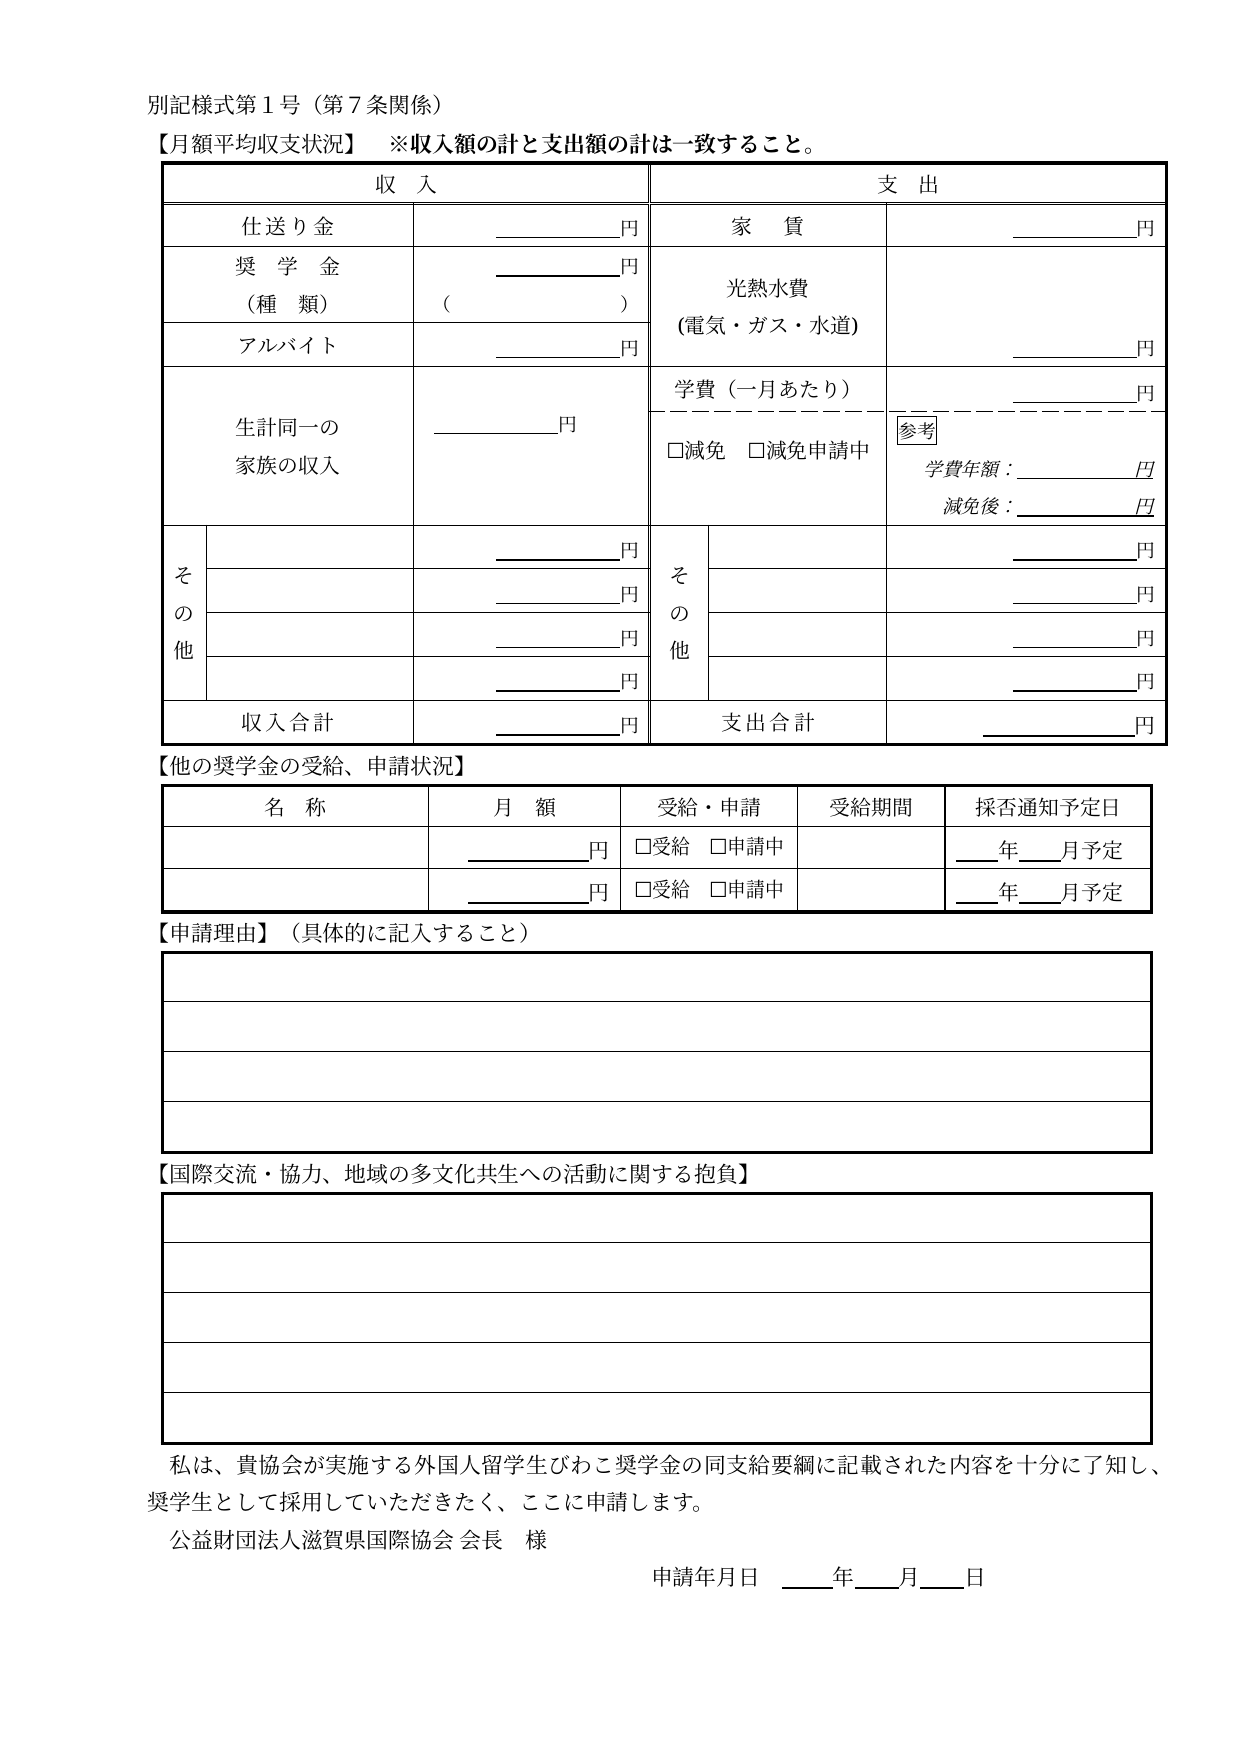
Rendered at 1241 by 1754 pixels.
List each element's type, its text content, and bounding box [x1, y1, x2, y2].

table_cell 受給 申請中 [621, 827, 797, 868]
table_cell アルバイト [164, 323, 413, 366]
table_cell 円 （ ） [414, 247, 648, 322]
table_cell 円 [429, 827, 620, 868]
table_header 月額 [429, 787, 620, 826]
text 【月額平均収支状況】 ※収入額の計と支出額の計は一致すること。 [148, 124, 1092, 161]
table_cell [709, 569, 886, 612]
text 私は、貴協会が実施する外国人留学生びわこ奨学金の同支給要綱に記載された内容を十分に了知し、奨学生として採用していただきたく、ここに申請します。 [148, 1445, 1152, 1520]
table_cell [207, 569, 413, 612]
table_cell 参考 学費年額： 円 減免後： 円 [887, 411, 1165, 524]
table_cell 円 [414, 526, 648, 568]
table_cell [164, 1102, 1150, 1151]
table_cell 円 [414, 701, 648, 743]
text 【国際交流・協力、地域の多文化共生への活動に関する抱負】 [148, 1154, 1092, 1192]
table_cell その他 [651, 526, 708, 699]
table_cell [164, 869, 428, 910]
table_cell 学費（一月あたり） [651, 367, 886, 411]
table_header 収入 [164, 165, 648, 202]
table_cell 円 [414, 569, 648, 612]
table_cell 円 [887, 367, 1165, 411]
table_cell 収入合計 [164, 701, 413, 743]
table_header 受給期間 [798, 787, 944, 826]
table_cell 仕送り金 [164, 205, 413, 246]
table_cell [164, 1393, 1150, 1442]
table_cell [164, 827, 428, 868]
table_header [164, 954, 1150, 1001]
table_cell 円 [887, 247, 1165, 366]
table_cell その他 [164, 526, 206, 699]
text 公益財団法人滋賀県国際協会 会長 様 [169, 1520, 1092, 1557]
table_cell 年 月予定 [946, 869, 1150, 910]
table_cell 支出合計 [651, 701, 886, 743]
table_cell 円 [414, 205, 648, 246]
table_cell [709, 526, 886, 568]
table_header 受給・申請 [621, 787, 797, 826]
table_cell 円 [414, 657, 648, 699]
table_cell [164, 1343, 1150, 1392]
table_header 採否通知予定日 [946, 787, 1150, 826]
table_cell 生計同一の 家族の収入 [164, 367, 413, 524]
text 【他の奨学金の受給、申請状況】 [148, 746, 1092, 784]
table_cell 円 [887, 569, 1165, 612]
table_cell [164, 1293, 1150, 1342]
table_cell 円 [429, 869, 620, 910]
table_cell [207, 657, 413, 699]
table_header [164, 1195, 1150, 1242]
table_cell [709, 613, 886, 656]
table_cell [164, 1243, 1150, 1292]
table_cell [164, 1002, 1150, 1051]
table_header 支出 [651, 165, 1165, 202]
table_header 名称 [164, 787, 428, 826]
table_cell 円 [887, 526, 1165, 568]
text 申請年月日 年 月 日 [651, 1557, 1092, 1595]
table_cell 円 [414, 323, 648, 366]
table_cell 円 [887, 657, 1165, 699]
table_cell 円 [887, 701, 1165, 743]
text 【申請理由】（具体的に記入すること） [148, 913, 1092, 951]
table_cell [798, 869, 944, 910]
table_cell 円 [887, 205, 1165, 246]
table_cell 受給 申請中 [621, 869, 797, 910]
table_cell [207, 613, 413, 656]
table_cell 年 月予定 [946, 827, 1150, 868]
table_cell 家賃 [651, 205, 886, 246]
table_cell [164, 1052, 1150, 1101]
table_cell 奨 学 金 （種 類） [164, 247, 413, 322]
table_cell 円 [414, 613, 648, 656]
table_cell 円 [887, 613, 1165, 656]
table_cell [709, 657, 886, 699]
table_cell 光熱水費 (電気・ガス・水道) [651, 247, 886, 366]
table_cell 円 [414, 367, 648, 524]
table_cell [207, 526, 413, 568]
table_cell 減免 減免申請中 [651, 411, 886, 524]
table_cell [798, 827, 944, 868]
